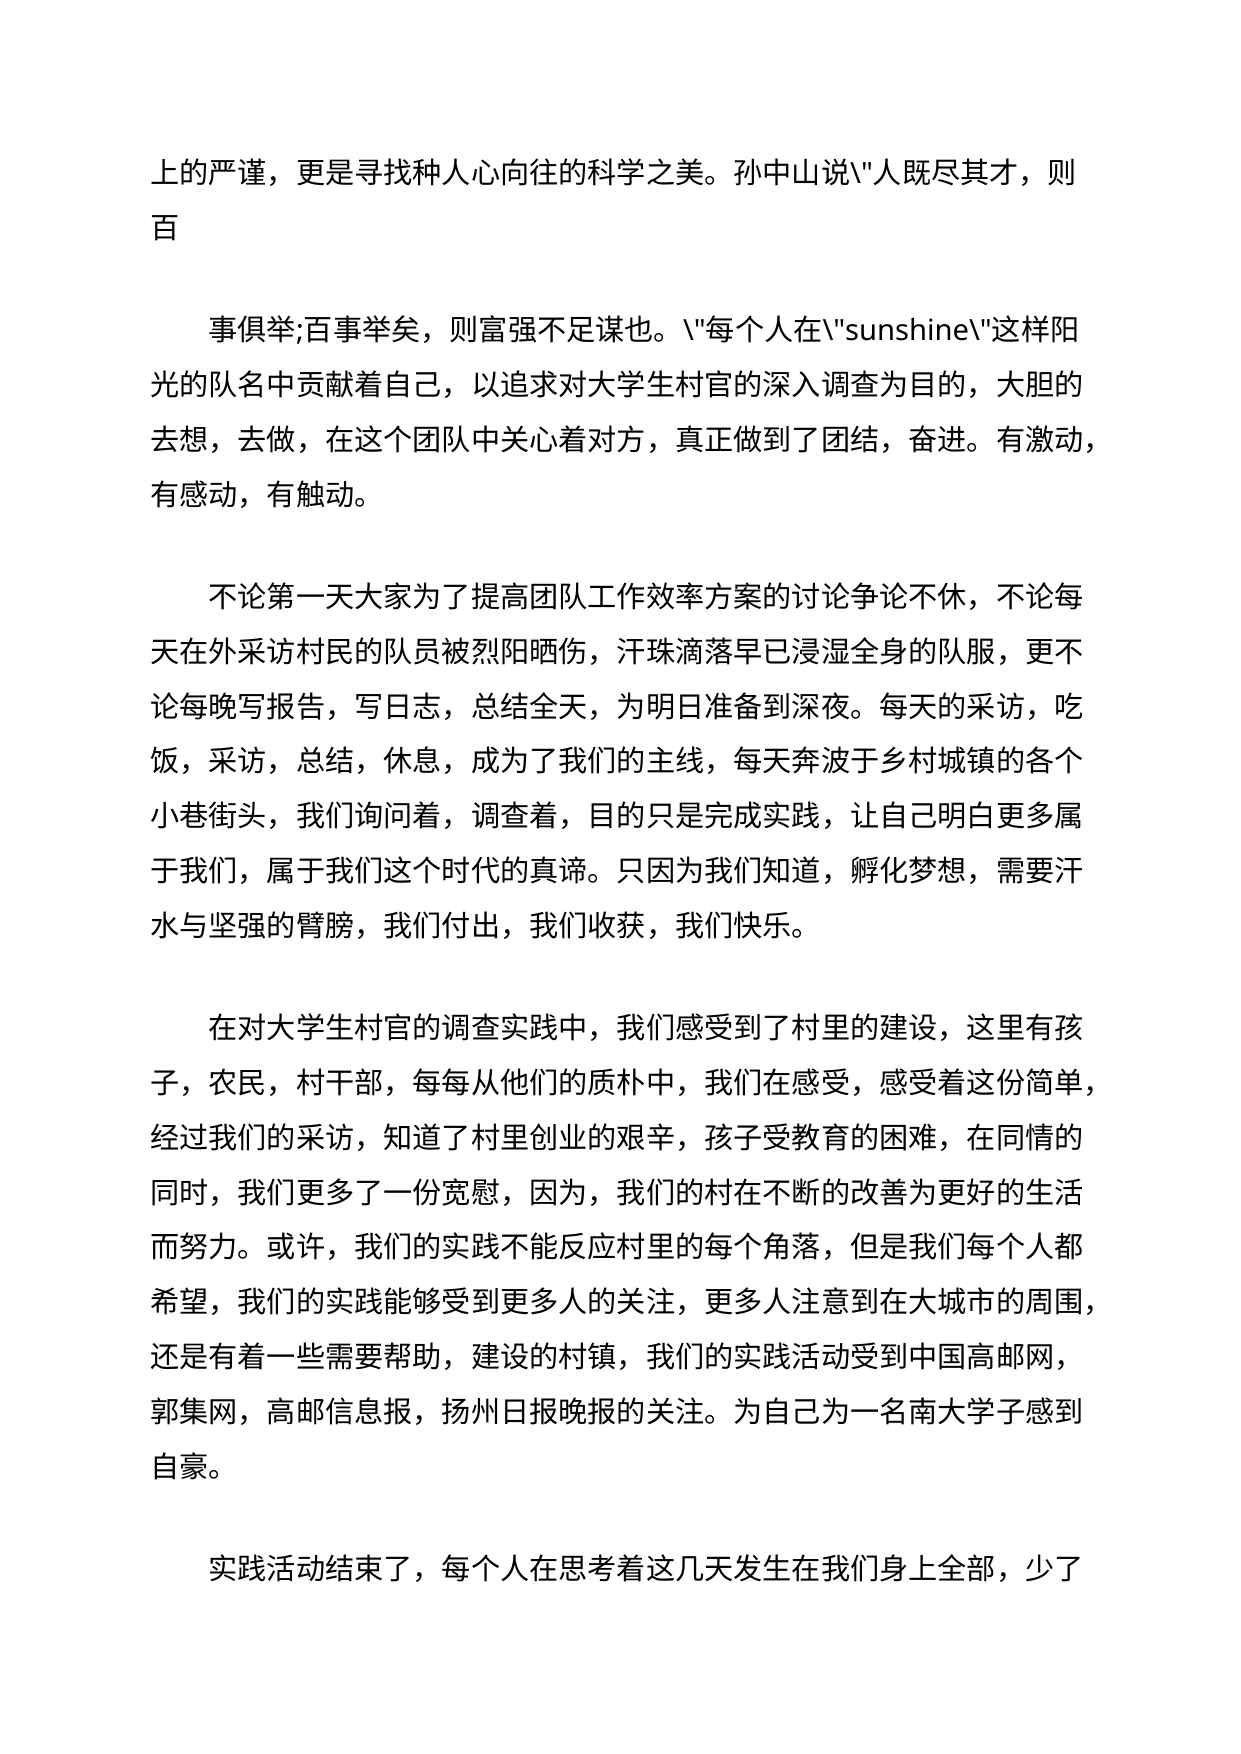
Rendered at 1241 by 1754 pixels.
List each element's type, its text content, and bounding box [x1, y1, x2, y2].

text 在对大学生村官的调查实践中，我们感受到了村里的建设，这里有孩子，农民，村干部，每每从他们的质朴中，我们在感受，感受着这份简单，经过我们的采访，知道了村里创业的艰辛，孩子受教育的困难，在同情的同时，我们更多了一份宽慰，因为，我们的村在不断的改善为更好的生活而努力。或许，我们的实践不能反应村里的每个角落，但是我们每个人都希望，我们的实践能够受到更多人的关注，更多人注意到在大城市的周围，还是有着一些需要帮助，建设的村镇，我们的实践活动受到中国高邮网，郭集网，高邮信息报，扬州日报晚报的关注。为自己为一名南大学子感到自豪。 [150, 1004, 1090, 1486]
text 不论第一天大家为了提高团队工作效率方案的讨论争论不休，不论每天在外采访村民的队员被烈阳晒伤，汗珠滴落早已浸湿全身的队服，更不论每晚写报告，写日志，总结全天，为明日准备到深夜。每天的采访，吃饭，采访，总结，休息，成为了我们的主线，每天奔波于乡村城镇的各个小巷街头，我们询问着，调查着，目的只是完成实践，让自己明白更多属于我们，属于我们这个时代的真谛。只因为我们知道，孵化梦想，需要汗水与坚强的臂膀，我们付出，我们收获，我们快乐。 [150, 573, 1090, 945]
text 事俱举;百事举矣，则富强不足谋也。\"每个人在\"sunshine\"这样阳光的队名中贡献着自己，以追求对大学生村官的深入调查为目的，大胆的去想，去做，在这个团队中关心着对方，真正做到了团结，奋进。有激动，有感动，有触动。 [150, 307, 1090, 514]
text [150, 1545, 1090, 1588]
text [150, 150, 1090, 247]
